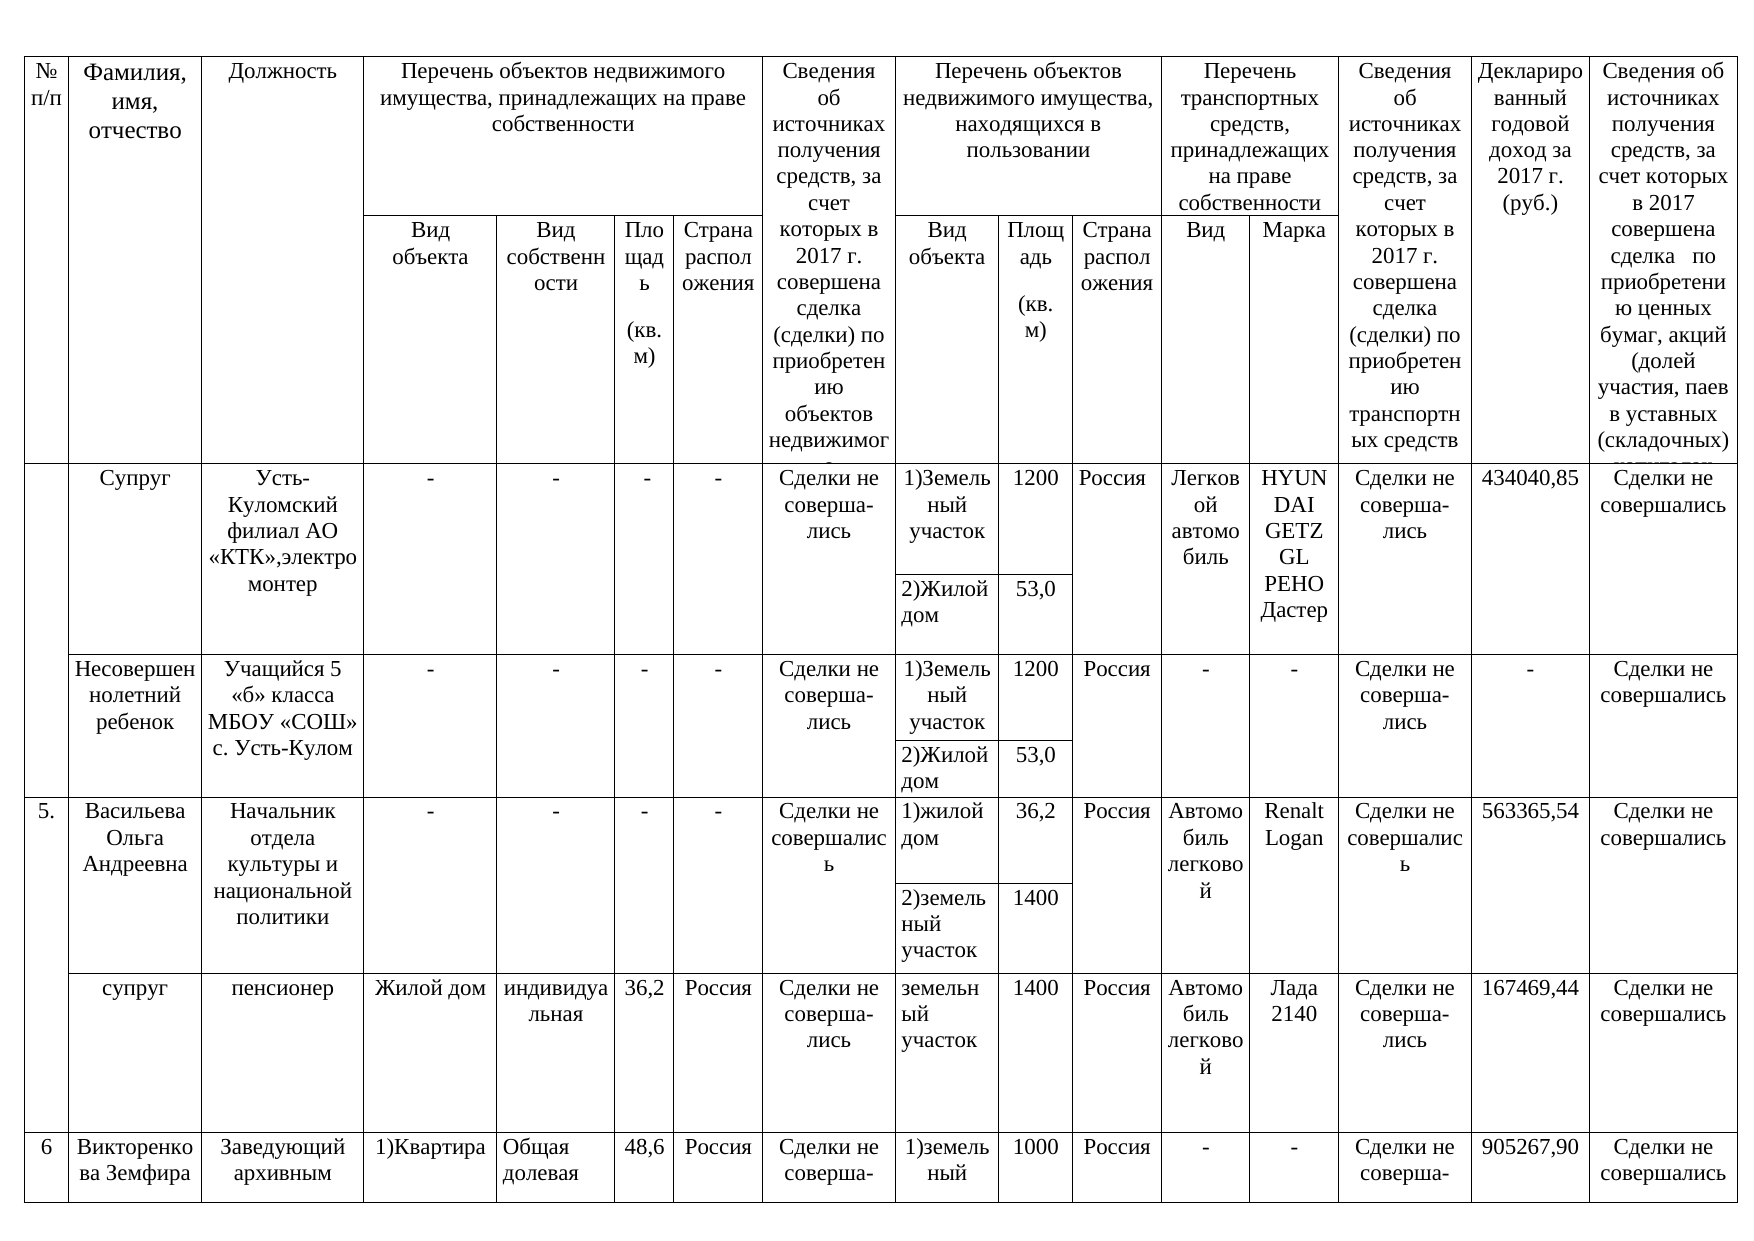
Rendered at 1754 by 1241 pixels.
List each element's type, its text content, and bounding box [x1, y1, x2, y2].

table_header Фамилия, имя, отчество [69, 57, 201, 463]
table_cell 1200 [999, 655, 1072, 740]
table_cell пенсионер [202, 974, 363, 1132]
table_cell 6 [25, 1133, 68, 1202]
table_cell Легковой автомобиль [1162, 464, 1249, 654]
table_header Декларированный годовой доход за 2017 г. (руб.) [1472, 57, 1589, 463]
table_cell 36,2 [999, 798, 1072, 882]
table_cell Сделки не соверша-лись [763, 464, 895, 654]
table_cell 1200 [999, 464, 1072, 574]
table_cell - [1472, 655, 1589, 797]
table_cell Сделки не соверша-лись [763, 1133, 895, 1202]
table_cell Учащийся 5 «б» класса МБОУ «СОШ» с. Усть-Кулом [202, 655, 363, 797]
table_cell 48,6 [615, 1133, 673, 1202]
table_cell Вид объекта [364, 216, 496, 463]
table_cell 1)Земельный участок [896, 464, 998, 574]
table_cell Заведующий архивным отделом [202, 1133, 363, 1202]
table_cell Россия [1073, 974, 1161, 1132]
table_cell Жилой дом [364, 974, 496, 1132]
table_cell Сделки не соверша-лись [763, 974, 895, 1132]
table_cell - [615, 655, 673, 797]
table_cell земельный участок [896, 974, 998, 1132]
table_cell Сделки не совершались [1590, 798, 1737, 973]
table_cell Сделки не соверша-лись [1339, 464, 1471, 654]
table_header Перечень транспортных средств, принадлежащих на праве собственности [1162, 57, 1338, 215]
table_cell Марка [1250, 216, 1338, 463]
table_cell Несовершеннолетний ребенок [69, 655, 201, 797]
table_header Должность [202, 57, 363, 463]
table_cell 2)Жилой дом [896, 741, 998, 797]
table_cell Начальник отдела культуры и национальной политики [202, 798, 363, 973]
table_cell Россия [674, 1133, 762, 1202]
table_cell Страна расположения [674, 216, 762, 463]
table_cell 5. [25, 798, 68, 1132]
table_cell Площадь (кв. м) [999, 216, 1072, 463]
table_cell - [364, 655, 496, 797]
table_cell - [674, 655, 762, 797]
table_cell 1400 [999, 884, 1072, 973]
table_cell Сделки не совершались [1590, 655, 1737, 797]
table_header Перечень объектов недвижимого имущества, принадлежащих на праве собственности [364, 57, 762, 215]
table_cell индивидуальная [497, 974, 614, 1132]
table_cell Сделки не соверша-лись [1339, 655, 1471, 797]
table_cell - [1250, 655, 1338, 797]
table_header Сведения об источниках получения средств, за счет которых в 2017 г. совершена сделка (сделки) по приобретению транспортных средств [1339, 57, 1471, 463]
table_cell Сделки не соверша-лись [1339, 974, 1471, 1132]
table_cell [25, 464, 68, 797]
table_cell 36,2 [615, 974, 673, 1132]
table_cell - [615, 464, 673, 654]
table_cell 1)Земельный участок [896, 655, 998, 740]
table_cell Общая долевая доля в праве 1/2 [497, 1133, 614, 1202]
table_cell Вид объекта [896, 216, 998, 463]
table_cell Сделки не совершались [1590, 974, 1737, 1132]
table_cell - [364, 464, 496, 654]
table_cell 2)Жилой дом [896, 575, 998, 654]
table_cell Россия [1073, 798, 1161, 973]
table_cell Сделки не совершались [763, 798, 895, 973]
table_cell Renalt Logan [1250, 798, 1338, 973]
table_cell Лада 2140 [1250, 974, 1338, 1132]
table_cell Вид [1162, 216, 1249, 463]
table_header Сведения об источниках получения средств, за счет которых в 2017 совершена сделка по приобретению ценных бумаг, акций (долей участия, паев в уставных (складочных) капиталах организаций) [1590, 57, 1737, 463]
table_cell 563365,54 [1472, 798, 1589, 973]
table_cell Автомобиль легковой [1162, 798, 1249, 973]
table_cell HYUNDAI GETZ GL РЕНО Дастер [1250, 464, 1338, 654]
table_cell 2)земельный участок [896, 884, 998, 973]
table_cell Сделки не совершались [1590, 1133, 1737, 1202]
table_cell Усть-Куломский филиал АО «КТК»,электромонтер [202, 464, 363, 654]
table_cell Россия [1073, 655, 1161, 797]
table_cell Сделки не соверша-лись [763, 655, 895, 797]
table_cell Россия [1073, 464, 1161, 654]
table_cell Страна расположения [1073, 216, 1161, 463]
table_header № п/п [25, 57, 68, 463]
table_cell Сделки не совершались [1339, 798, 1471, 973]
table_cell Вид собственности [497, 216, 614, 463]
table_cell - [674, 464, 762, 654]
table_cell - [1250, 1133, 1338, 1202]
table_cell Сделки не соверша-лись [1339, 1133, 1471, 1202]
table_cell - [615, 798, 673, 973]
table_cell - [364, 798, 496, 973]
table_cell 1400 [999, 974, 1072, 1132]
table_cell Автомобиль легковой [1162, 974, 1249, 1132]
table_cell 1)жилой дом [896, 798, 998, 882]
table_header Перечень объектов недвижимого имущества, находящихся в пользовании [896, 57, 1161, 215]
table_cell - [1162, 655, 1249, 797]
table_cell 434040,85 [1472, 464, 1589, 654]
table_header Сведения об источниках получения средств, за счет которых в 2017 г. совершена сделка (сделки) по приобретению объектов недвижимого имущества [763, 57, 895, 463]
table_cell - [497, 798, 614, 973]
table_cell - [497, 464, 614, 654]
table_cell Васильева Ольга Андреевна [69, 798, 201, 973]
table_cell - [1162, 1133, 1249, 1202]
table_cell 1)земельный участок [896, 1133, 998, 1202]
table_cell супруг [69, 974, 201, 1132]
table_cell Россия [674, 974, 762, 1132]
table_cell 905267,90 [1472, 1133, 1589, 1202]
table_cell 1)Квартира [364, 1133, 496, 1202]
table_cell - [674, 798, 762, 973]
table_cell 53,0 [999, 575, 1072, 654]
table_cell - [497, 655, 614, 797]
table_cell Супруг [69, 464, 201, 654]
table_cell Площадь (кв. м) [615, 216, 673, 463]
table_cell Викторенкова Земфира Николаевна [69, 1133, 201, 1202]
table_cell 1000 [999, 1133, 1072, 1202]
table_cell 53,0 [999, 741, 1072, 797]
table_cell Сделки не совершались [1590, 464, 1737, 654]
table_cell 167469,44 [1472, 974, 1589, 1132]
table_cell Россия [1073, 1133, 1161, 1202]
